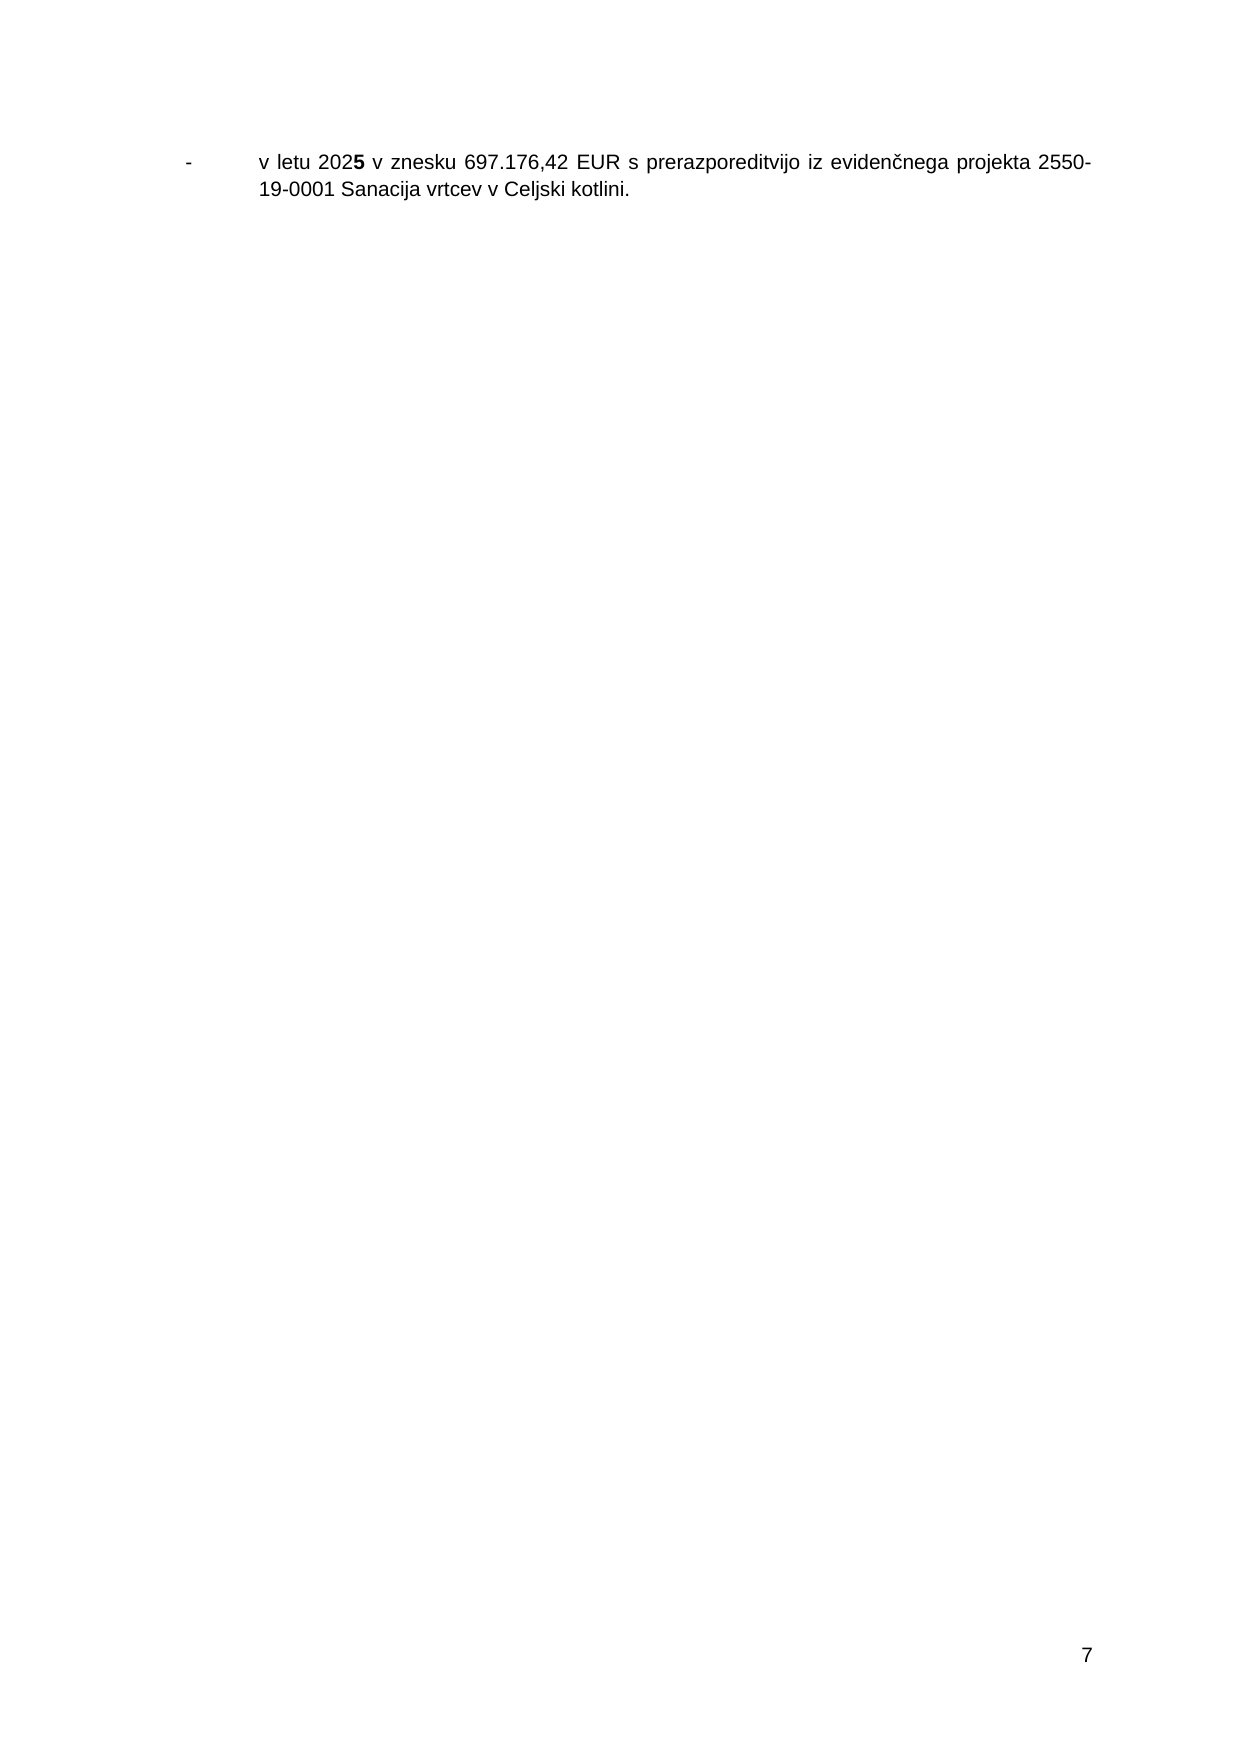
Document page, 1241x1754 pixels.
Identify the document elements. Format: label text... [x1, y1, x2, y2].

list v letu 2025 v znesku 697.176,42 EUR s prerazporeditvijo iz evidenčnega projekta 2550-19-0001 Sanacija vrtcev v Celjski kotlini. [185, 148, 1092, 202]
